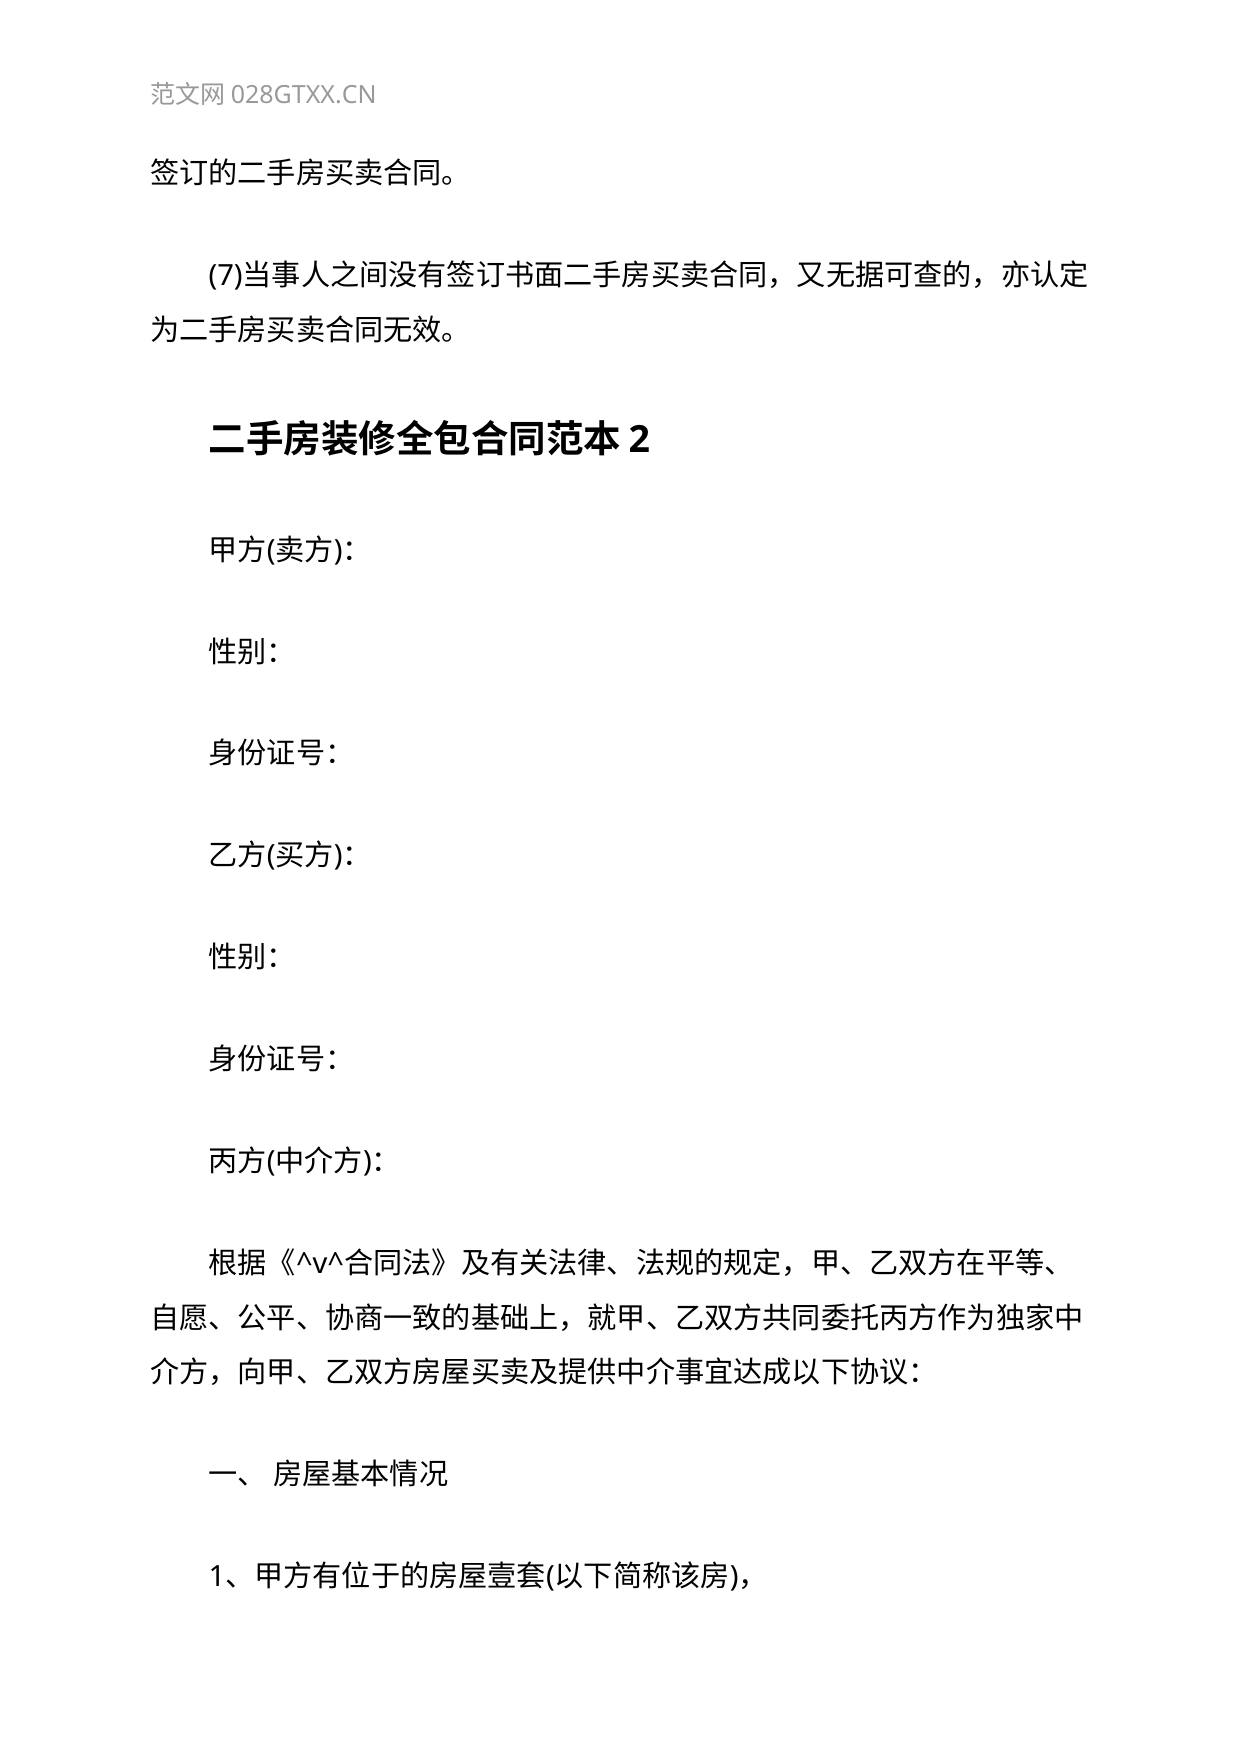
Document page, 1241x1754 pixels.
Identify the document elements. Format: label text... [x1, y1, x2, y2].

text 一、 房屋基本情况 [150, 1451, 1090, 1493]
text 根据《^v^合同法》及有关法律、法规的规定，甲、乙双方在平等、自愿、公平、协商一致的基础上，就甲、乙双方共同委托丙方作为独家中介方，向甲、乙双方房屋买卖及提供中介事宜达成以下协议： [150, 1239, 1090, 1391]
text 性别： [150, 628, 1090, 670]
text 身份证号： [150, 1035, 1090, 1078]
text 1、甲方有位于的房屋壹套(以下简称该房)， [150, 1553, 1090, 1595]
text 乙方(买方)： [150, 832, 1090, 874]
text 甲方(卖方)： [150, 526, 1090, 568]
text 身份证号： [150, 730, 1090, 772]
text 性别： [150, 934, 1090, 976]
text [150, 150, 1090, 192]
text 二手房装修全包合同范本2 [150, 408, 1090, 463]
text 丙方(中介方)： [150, 1137, 1090, 1179]
text (7)当事人之间没有签订书面二手房买卖合同，又无据可查的，亦认定为二手房买卖合同无效。 [150, 252, 1090, 349]
